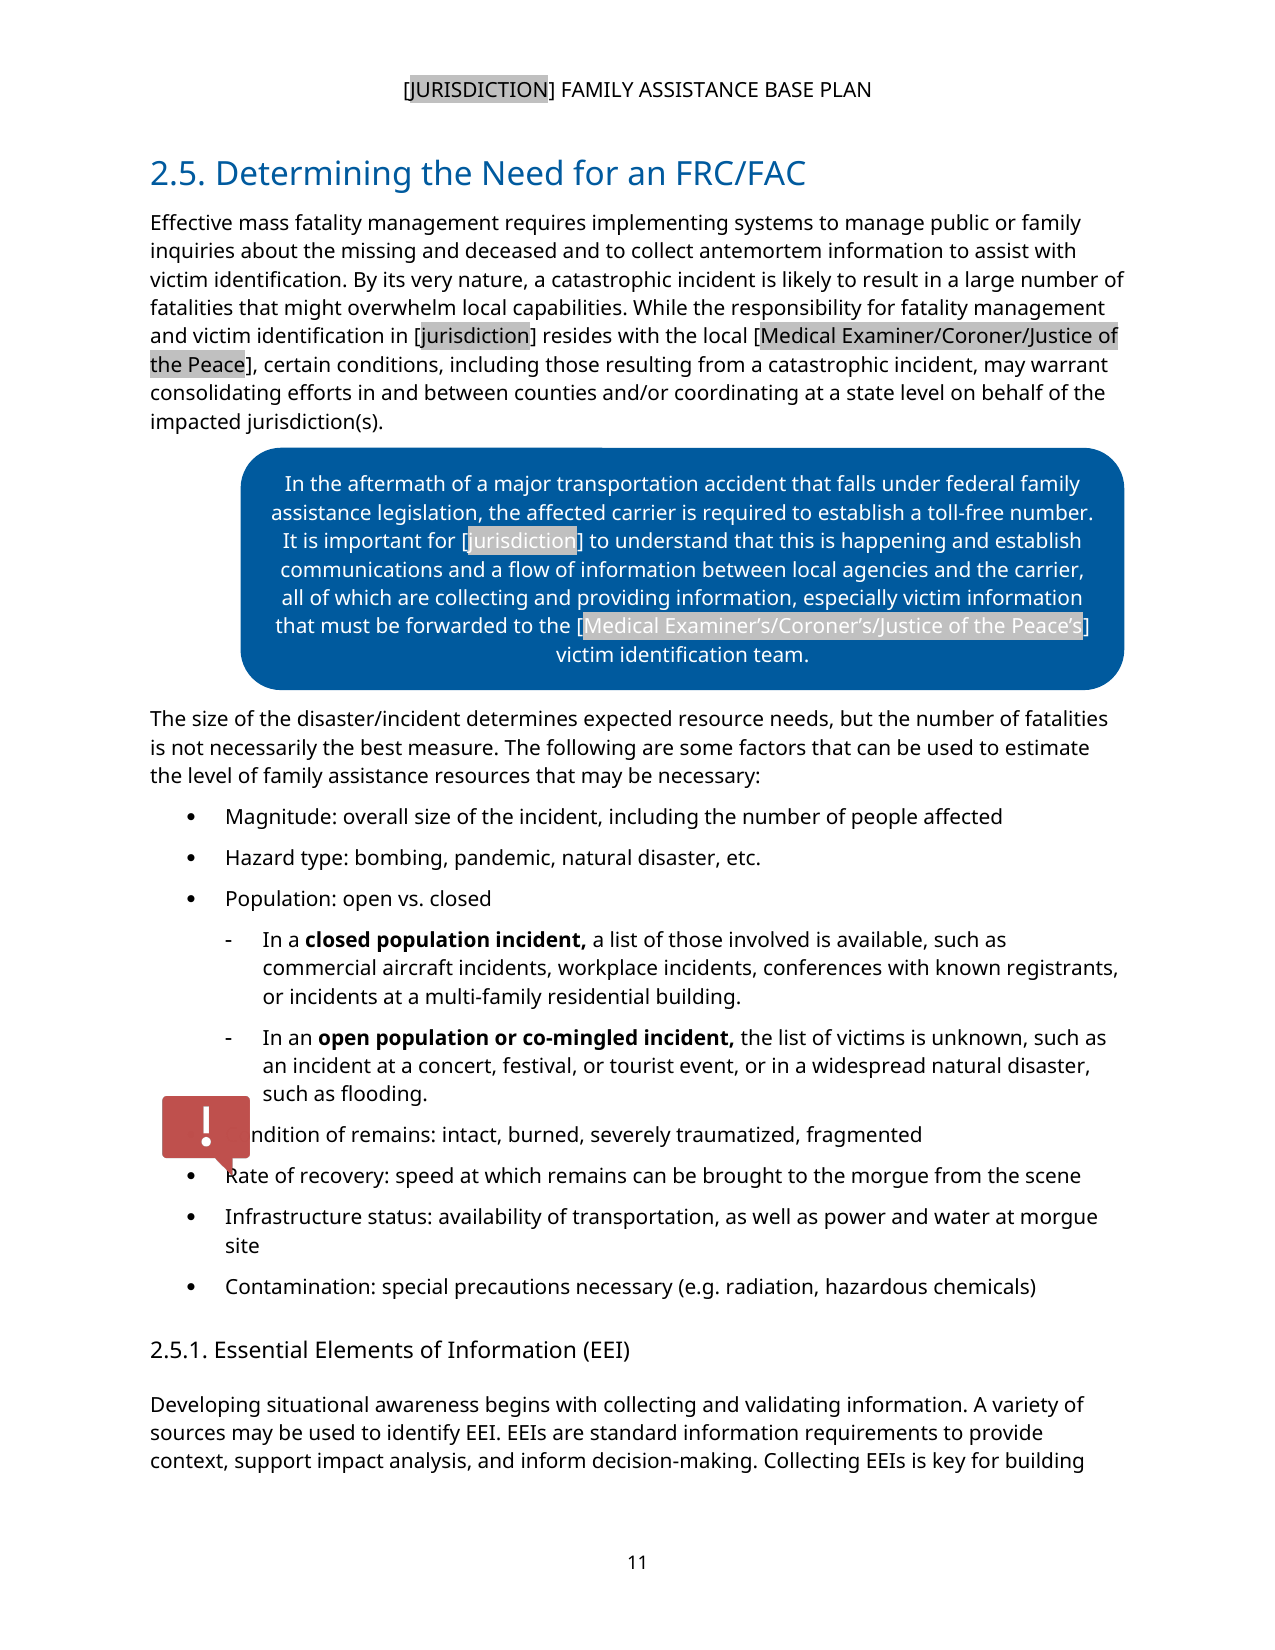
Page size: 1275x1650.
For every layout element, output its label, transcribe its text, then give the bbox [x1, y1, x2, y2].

list Infrastructure status: availability of transportation, as well as power and water at morgue site [187, 1202, 1125, 1259]
subtitle Determining the Need for an FRC/FAC [150, 150, 1125, 195]
text In a closed population incident, a list of those involved is available, such as commercial aircraft incidents, workplace incidents, conferences with known registrants, or incidents at a multi-family residential building. [225, 925, 1125, 1010]
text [150, 1390, 1125, 1475]
text In an open population or co-mingled incident, the list of victims is unknown, such as an incident at a concert, festival, or tourist event, or in a widespread natural disaster, such as flooding. [225, 1023, 1125, 1108]
list Condition of remains: intact, burned, severely traumatized, fragmented [268, 1121, 1125, 1149]
list Population: open vs. closed [187, 884, 1125, 912]
subtitle Essential Elements of Information (EEI) [150, 1333, 1125, 1365]
picture [144, 1074, 268, 1198]
list Rate of recovery: speed at which remains can be brought to the morgue from the scene [268, 1161, 1125, 1190]
text The size of the disaster/incident determines expected resource needs, but the number of fatalities is not necessarily the best measure. The following are some factors that can be used to estimate the level of family assistance resources that may be necessary: [150, 704, 1125, 789]
list Magnitude: overall size of the incident, including the number of people affected [187, 802, 1125, 831]
list Contamination: special precautions necessary (e.g. radiation, hazardous chemicals) [187, 1272, 1125, 1300]
text Effective mass fatality management requires implementing systems to manage public or family inquiries about the missing and deceased and to collect antemortem information to assist with victim identification. By its very nature, a catastrophic incident is likely to result in a large number of fatalities that might overwhelm local capabilities. While the responsibility for fatality management and victim identification in [jurisdiction] resides with the local [Medical Examiner/Coroner/Justice of the Peace], certain conditions, including those resulting from a catastrophic incident, may warrant consolidating efforts in and between counties and/or coordinating at a state level on behalf of the impacted jurisdiction(s). [150, 208, 1125, 435]
list Hazard type: bombing, pandemic, natural disaster, etc. [187, 843, 1125, 871]
